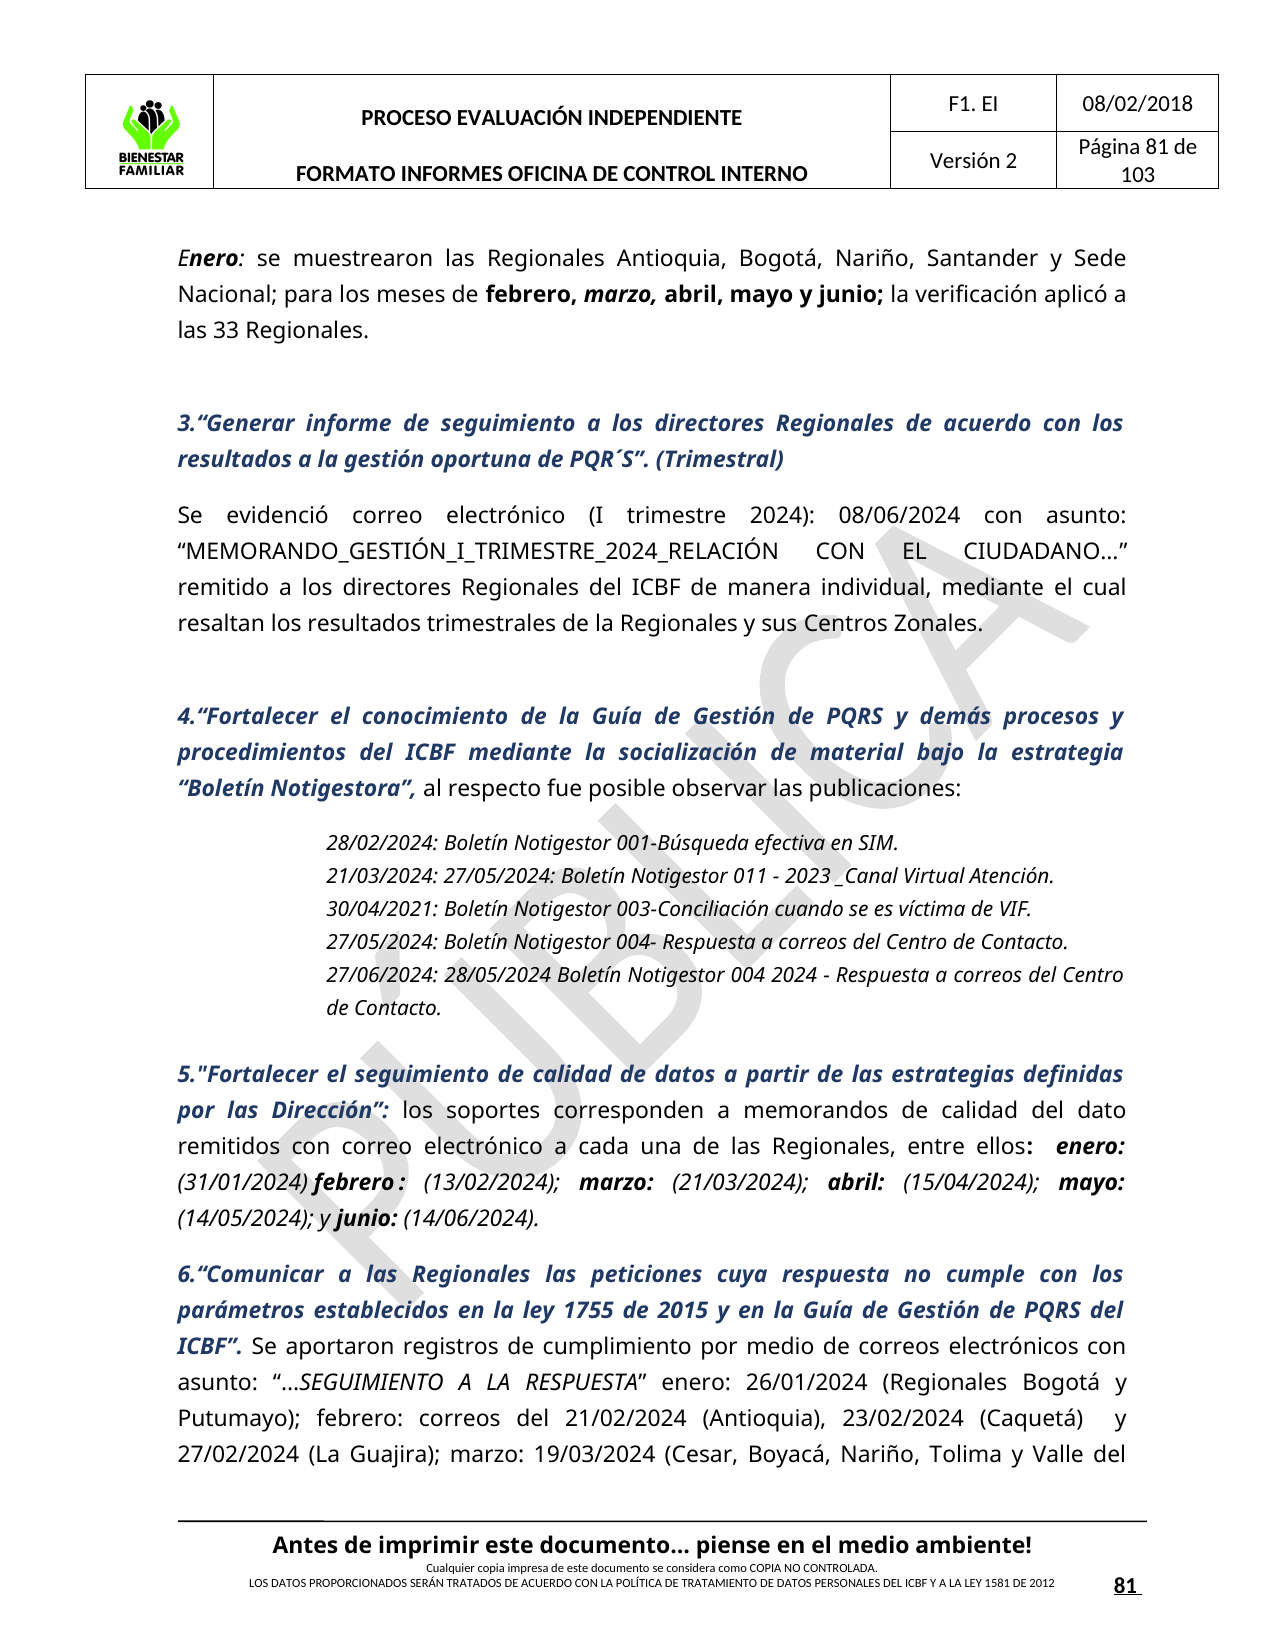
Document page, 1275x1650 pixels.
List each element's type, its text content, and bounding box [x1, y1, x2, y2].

text Se evidenció correo electrónico (I trimestre 2024): 08/06/2024 con asunto: “MEMORANDO_GESTIÓN_I_TRIMESTRE_2024_RELACIÓN CON EL CIUDADANO…” remitido a los directores Regionales del ICBF de manera individual, mediante el cual resaltan los resultados trimestrales de la Regionales y sus Centros Zonales. [177, 499, 1127, 638]
text 5."Fortalecer el seguimiento de calidad de datos a partir de las estrategias definidas por las Dirección”: los soportes corresponden a memorandos de calidad del dato remitidos con correo electrónico a cada una de las Regionales, entre ellos: enero: (31/01/2024) febrero : (13/02/2024); marzo: (21/03/2024); abril: (15/04/2024); mayo: (14/05/2024); y junio: (14/06/2024). [177, 1058, 1127, 1233]
text 4.“Fortalecer el conocimiento de la Guía de Gestión de PQRS y demás procesos y procedimientos del ICBF mediante la socialización de material bajo la estrategia “Boletín Notigestora”, al respecto fue posible observar las publicaciones: [177, 700, 1127, 803]
list 27/05/2024: Boletín Notigestor 004- Respuesta a correos del Centro de Contacto. [326, 927, 1127, 956]
text 3.“Generar informe de seguimiento a los directores Regionales de acuerdo con los resultados a la gestión oportuna de PQR´S”. (Trimestral) [177, 407, 1127, 474]
list 27/06/2024: 28/05/2024 Boletín Notigestor 004 2024 - Respuesta a correos del Centro de Contacto. [326, 960, 1127, 1021]
list 28/02/2024: Boletín Notigestor 001-Búsqueda efectiva en SIM. [326, 828, 1127, 857]
text Enero: se muestrearon las Regionales Antioquia, Bogotá, Nariño, Santander y Sede Nacional; para los meses de febrero, marzo, abril, mayo y junio; la verificación aplicó a las 33 Regionales. [177, 242, 1127, 345]
list 21/03/2024: 27/05/2024: Boletín Notigestor 011 - 2023 _Canal Virtual Atención. [326, 862, 1127, 890]
list 30/04/2021: Boletín Notigestor 003-Conciliación cuando se es víctima de VIF. [326, 894, 1127, 923]
picture [113, 92, 190, 183]
